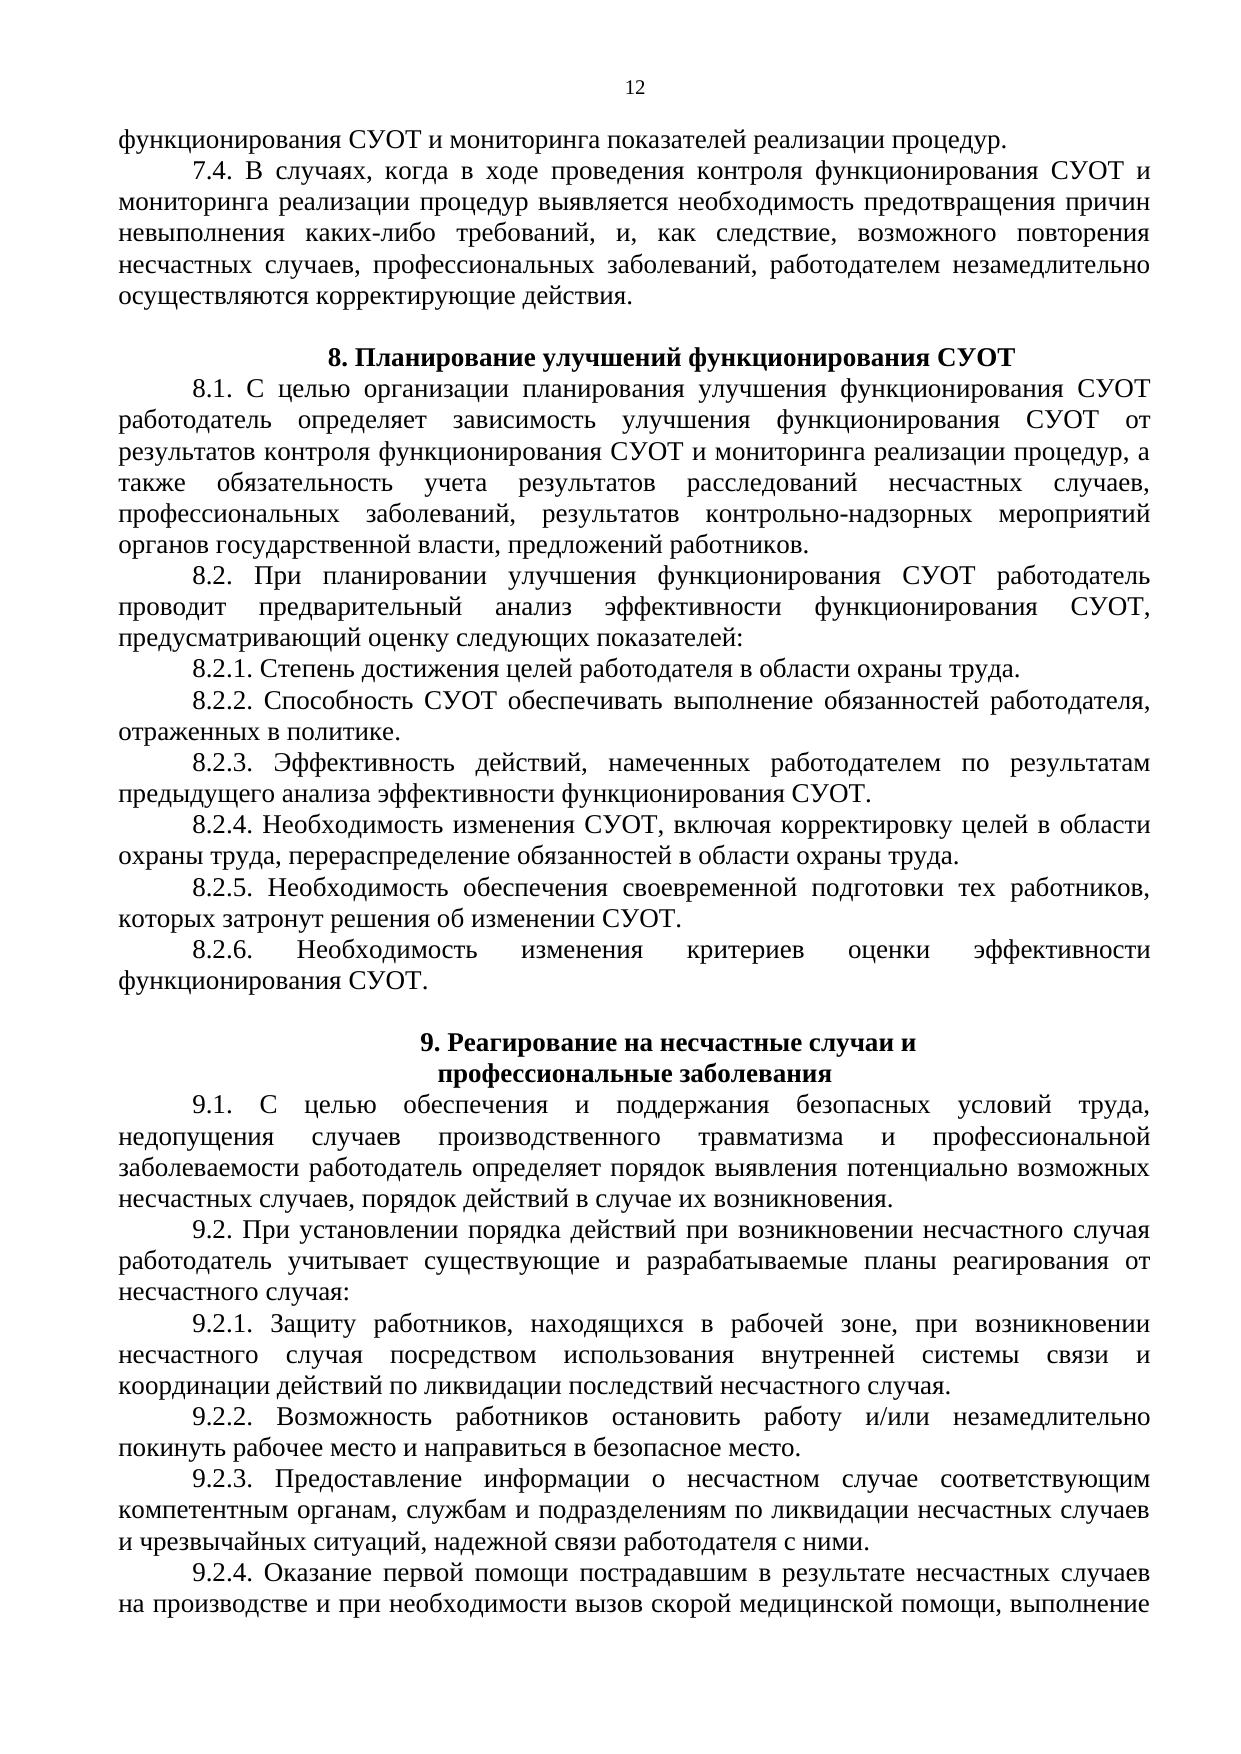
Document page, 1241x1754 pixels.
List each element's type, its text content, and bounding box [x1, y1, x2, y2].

text 9.2.1. Защиту работников, находящихся в рабочей зоне, при возникновении несчастного случая посредством использования внутренней системы связи и координации действий по ликвидации последствий несчастного случая. [118, 1307, 1152, 1400]
text 9.2.2. Возможность работников остановить работу и/или незамедлительно покинуть рабочее место и направиться в безопасное место. [118, 1400, 1152, 1462]
text 8.1. С целью организации планирования улучшения функционирования СУОТ работодатель определяет зависимость улучшения функционирования СУОТ от результатов контроля функционирования СУОТ и мониторинга реализации процедур, а также обязательность учета результатов расследований несчастных случаев, профессиональных заболеваний, результатов контрольно-надзорных мероприятий органов государственной власти, предложений работников. [118, 372, 1152, 559]
text 8.2.2. Способность СУОТ обеспечивать выполнение обязанностей работодателя, отраженных в политике. [118, 684, 1152, 746]
text 8.2. При планировании улучшения функционирования СУОТ работодатель проводит предварительный анализ эффективности функционирования СУОТ, предусматривающий оценку следующих показателей: [118, 559, 1152, 653]
text 9.2.3. Предоставление информации о несчастном случае соответствующим компетентным органам, службам и подразделениям по ликвидации несчастных случаев и чрезвычайных ситуаций, надежной связи работодателя с ними. [118, 1462, 1152, 1556]
text 8. Планирование улучшений функционирования СУОТ [118, 341, 1152, 372]
text 8.2.4. Необходимость изменения СУОТ, включая корректировку целей в области охраны труда, перераспределение обязанностей в области охраны труда. [118, 808, 1152, 871]
text 8.2.3. Эффективность действий, намеченных работодателем по результатам предыдущего анализа эффективности функционирования СУОТ. [118, 746, 1152, 808]
text 8.2.5. Необходимость обеспечения своевременной подготовки тех работников, которых затронут решения об изменении СУОТ. [118, 871, 1152, 933]
text 8.2.1. Степень достижения целей работодателя в области охраны труда. [118, 653, 1152, 684]
text 8.2.6. Необходимость изменения критериев оценки эффективности функционирования СУОТ. [118, 933, 1152, 995]
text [118, 123, 1152, 154]
text 9. Реагирование на несчастные случаи и профессиональные заболевания [118, 1026, 1152, 1089]
text 9.2. При установлении порядка действий при возникновении несчастного случая работодатель учитывает существующие и разрабатываемые планы реагирования от несчастного случая: [118, 1213, 1152, 1307]
text 7.4. В случаях, когда в ходе проведения контроля функционирования СУОТ и мониторинга реализации процедур выявляется необходимость предотвращения причин невыполнения каких-либо требований, и, как следствие, возможного повторения несчастных случаев, профессиональных заболеваний, работодателем незамедлительно осуществляются корректирующие действия. [118, 154, 1152, 310]
text 9.1. С целью обеспечения и поддержания безопасных условий труда, недопущения случаев производственного травматизма и профессиональной заболеваемости работодатель определяет порядок выявления потенциально возможных несчастных случаев, порядок действий в случае их возникновения. [118, 1089, 1152, 1213]
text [118, 1556, 1152, 1618]
